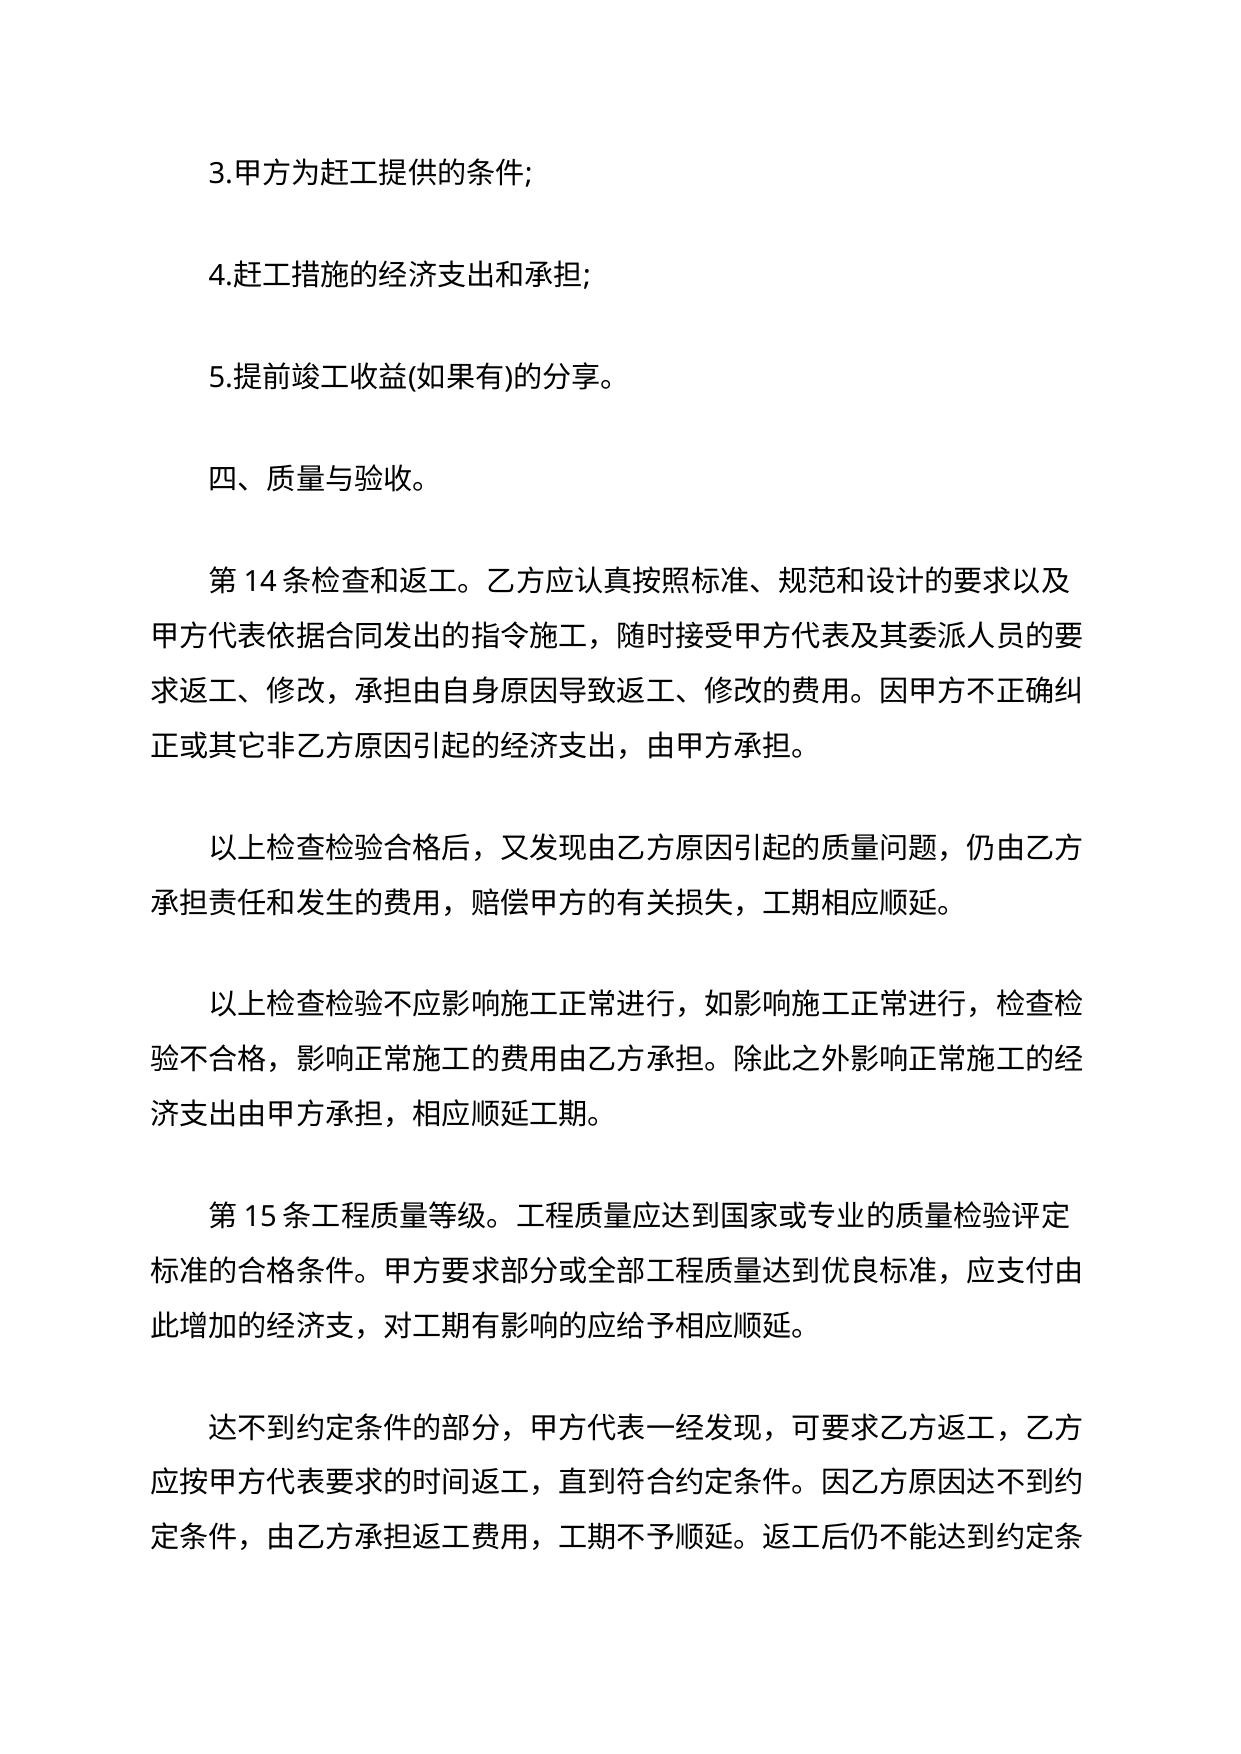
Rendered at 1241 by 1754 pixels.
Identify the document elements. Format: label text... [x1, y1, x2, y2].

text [150, 1404, 1090, 1556]
text 5.提前竣工收益(如果有)的分享。 [150, 354, 1090, 396]
text 以上检查检验合格后，又发现由乙方原因引起的质量问题，仍由乙方承担责任和发生的费用，赔偿甲方的有关损失，工期相应顺延。 [150, 824, 1090, 921]
text 以上检查检验不应影响施工正常进行，如影响施工正常进行，检查检验不合格，影响正常施工的费用由乙方承担。除此之外影响正常施工的经济支出由甲方承担，相应顺延工期。 [150, 981, 1090, 1133]
text 3.甲方为赶工提供的条件; [150, 150, 1090, 192]
text 四、质量与验收。 [150, 456, 1090, 498]
text 第15条工程质量等级。工程质量应达到国家或专业的质量检验评定标准的合格条件。甲方要求部分或全部工程质量达到优良标准，应支付由此增加的经济支，对工期有影响的应给予相应顺延。 [150, 1192, 1090, 1345]
text 第14条检查和返工。乙方应认真按照标准、规范和设计的要求以及甲方代表依据合同发出的指令施工，随时接受甲方代表及其委派人员的要求返工、修改，承担由自身原因导致返工、修改的费用。因甲方不正确纠正或其它非乙方原因引起的经济支出，由甲方承担。 [150, 558, 1090, 765]
text 4.赶工措施的经济支出和承担; [150, 252, 1090, 294]
